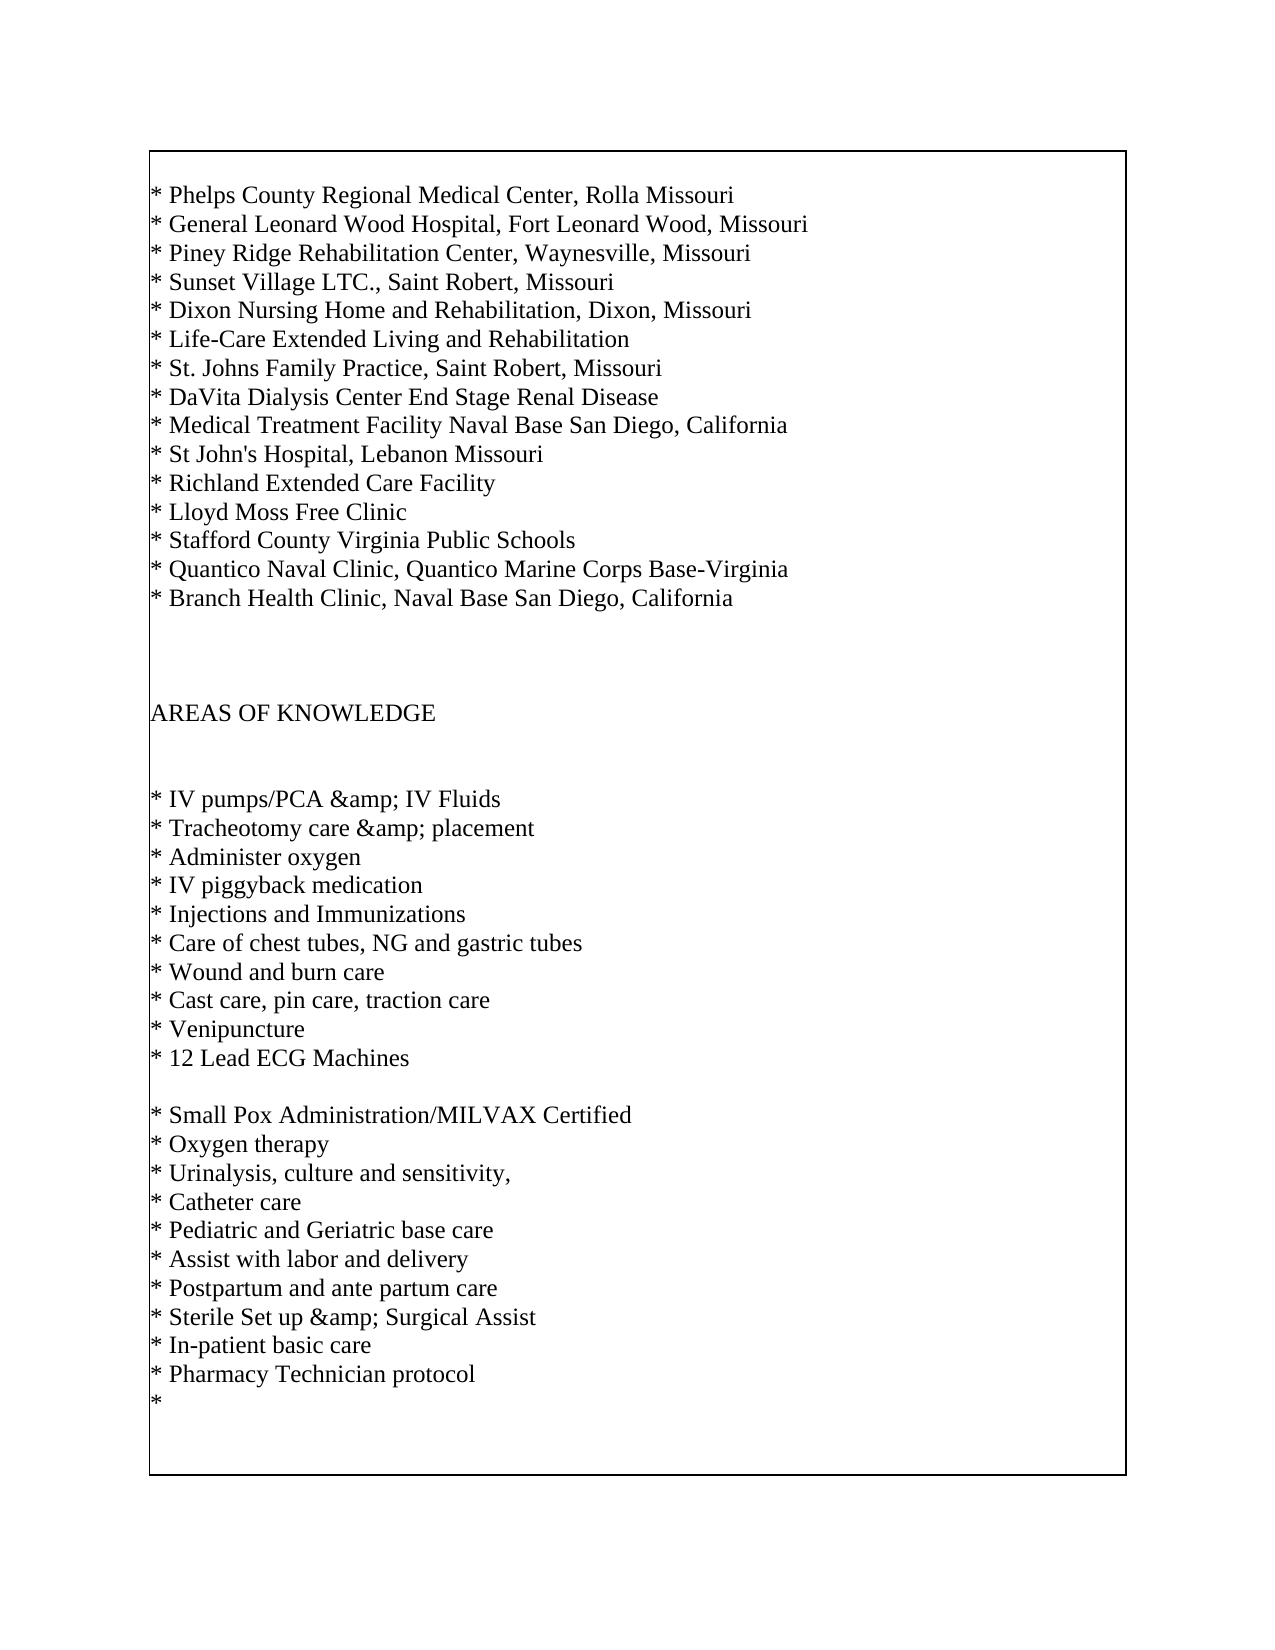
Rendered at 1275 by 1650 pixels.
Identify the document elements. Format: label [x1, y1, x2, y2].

table_header [150, 152, 1125, 1474]
